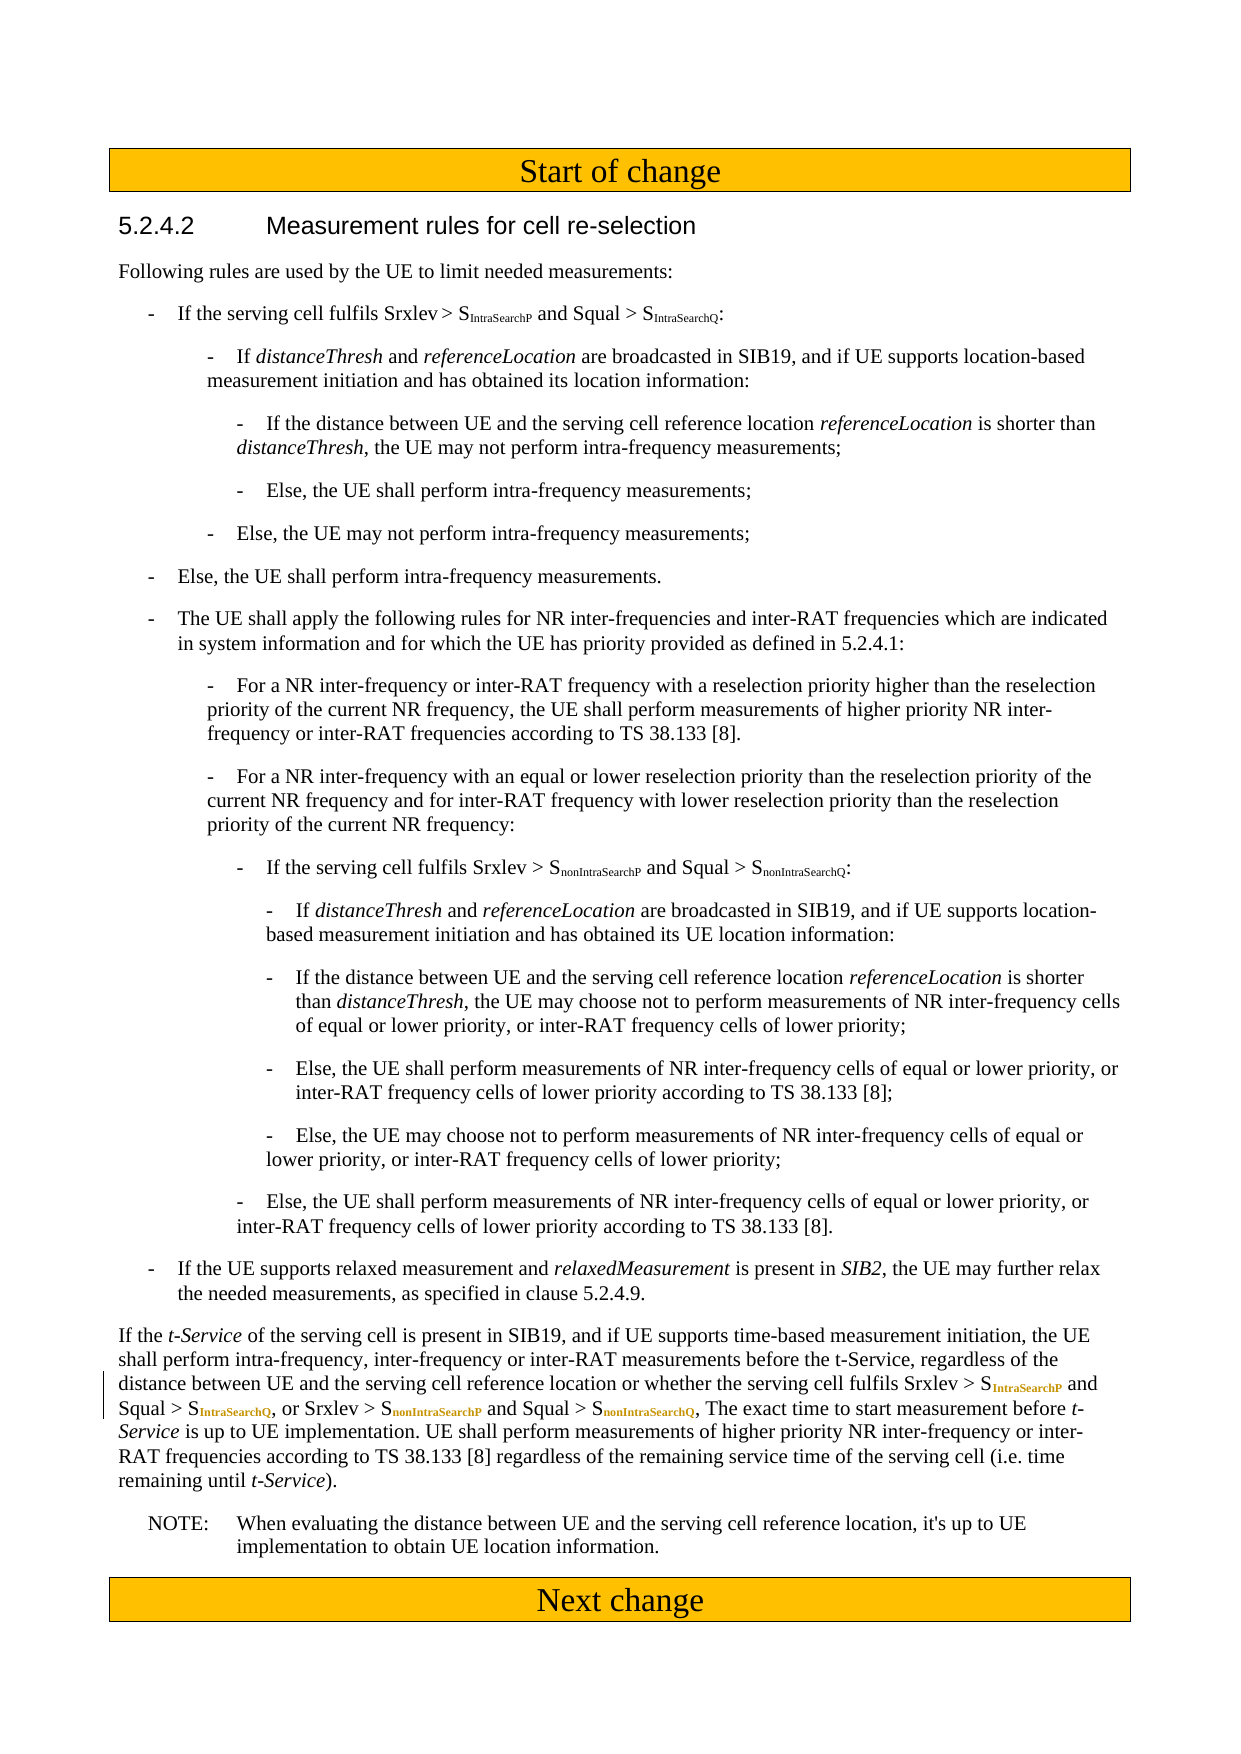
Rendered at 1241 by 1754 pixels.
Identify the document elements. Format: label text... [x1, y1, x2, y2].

text - For a NR inter-frequency with an equal or lower reselection priority than the reselection priority of the current NR frequency and for inter-RAT frequency with lower reselection priority than the reselection priority of the current NR frequency: [207, 764, 1122, 836]
text - Else, the UE shall perform intra-frequency measurements; [236, 478, 1122, 502]
text If the t-Service of the serving cell is present in SIB19, and if UE supports time-based measurement initiation, the UE shall perform intra-frequency, inter-frequency or inter-RAT measurements before the t-Service, regardless of the distance between UE and the serving cell reference location or whether the serving cell fulfils Srxlev > SIntraSearchP and Squal > SIntraSearchQ, or Srxlev > SnonIntraSearchP and Squal > SnonIntraSearchQ, The exact time to start measurement before t-Service is up to UE implementation. UE shall perform measurements of higher priority NR inter-frequency or inter-RAT frequencies according to TS 38.133 [8] regardless of the remaining service time of the serving cell (i.e. time remaining until t-Service). [118, 1323, 1122, 1492]
text - The UE shall apply the following rules for NR inter-frequencies and inter-RAT frequencies which are indicated in system information and for which the UE has priority provided as defined in 5.2.4.1: [148, 606, 1122, 654]
text - If the distance between UE and the serving cell reference location referenceLocation is shorter than distanceThresh, the UE may not perform intra-frequency measurements; [236, 411, 1122, 459]
text - If distanceThresh and referenceLocation are broadcasted in SIB19, and if UE supports location-based measurement initiation and has obtained its UE location information: [266, 898, 1122, 946]
text - If the serving cell fulfils Srxlev > SnonIntraSearchP and Squal > SnonIntraSearchQ: [236, 855, 1122, 879]
text - Else, the UE shall perform measurements of NR inter-frequency cells of equal or lower priority, or inter-RAT frequency cells of lower priority according to TS 38.133 [8]. [236, 1189, 1122, 1238]
text - If the distance between UE and the serving cell reference location referenceLocation is shorter than distanceThresh, the UE may choose not to perform measurements of NR inter-frequency cells of equal or lower priority, or inter-RAT frequency cells of lower priority; [266, 965, 1122, 1037]
text Following rules are used by the UE to limit needed measurements: [118, 258, 1122, 283]
text - If the UE supports relaxed measurement and relaxedMeasurement is present in SIB2, the UE may further relax the needed measurements, as specified in clause 5.2.4.9. [148, 1256, 1122, 1304]
text - Else, the UE may not perform intra-frequency measurements; [207, 521, 1122, 545]
text Next change [110, 1578, 1130, 1621]
text - Else, the UE may choose not to perform measurements of NR inter-frequency cells of equal or lower priority, or inter-RAT frequency cells of lower priority; [266, 1123, 1122, 1171]
subtitle 5.2.4.2 Measurement rules for cell re-selection [118, 211, 1122, 240]
text - If distanceThresh and referenceLocation are broadcasted in SIB19, and if UE supports location-based measurement initiation and has obtained its location information: [207, 344, 1122, 392]
text - Else, the UE shall perform intra-frequency measurements. [148, 563, 1122, 588]
text - For a NR inter-frequency or inter-RAT frequency with a reselection priority higher than the reselection priority of the current NR frequency, the UE shall perform measurements of higher priority NR inter-frequency or inter-RAT frequencies according to TS 38.133 [8]. [207, 673, 1122, 745]
text Start of change [110, 149, 1130, 191]
text - If the serving cell fulfils Srxlev > SIntraSearchP and Squal > SIntraSearchQ: [148, 301, 1122, 325]
text NOTE: When evaluating the distance between UE and the serving cell reference location, it's up to UE implementation to obtain UE location information. [148, 1510, 1122, 1558]
text - Else, the UE shall perform measurements of NR inter-frequency cells of equal or lower priority, or inter-RAT frequency cells of lower priority according to TS 38.133 [8]; [266, 1056, 1122, 1104]
